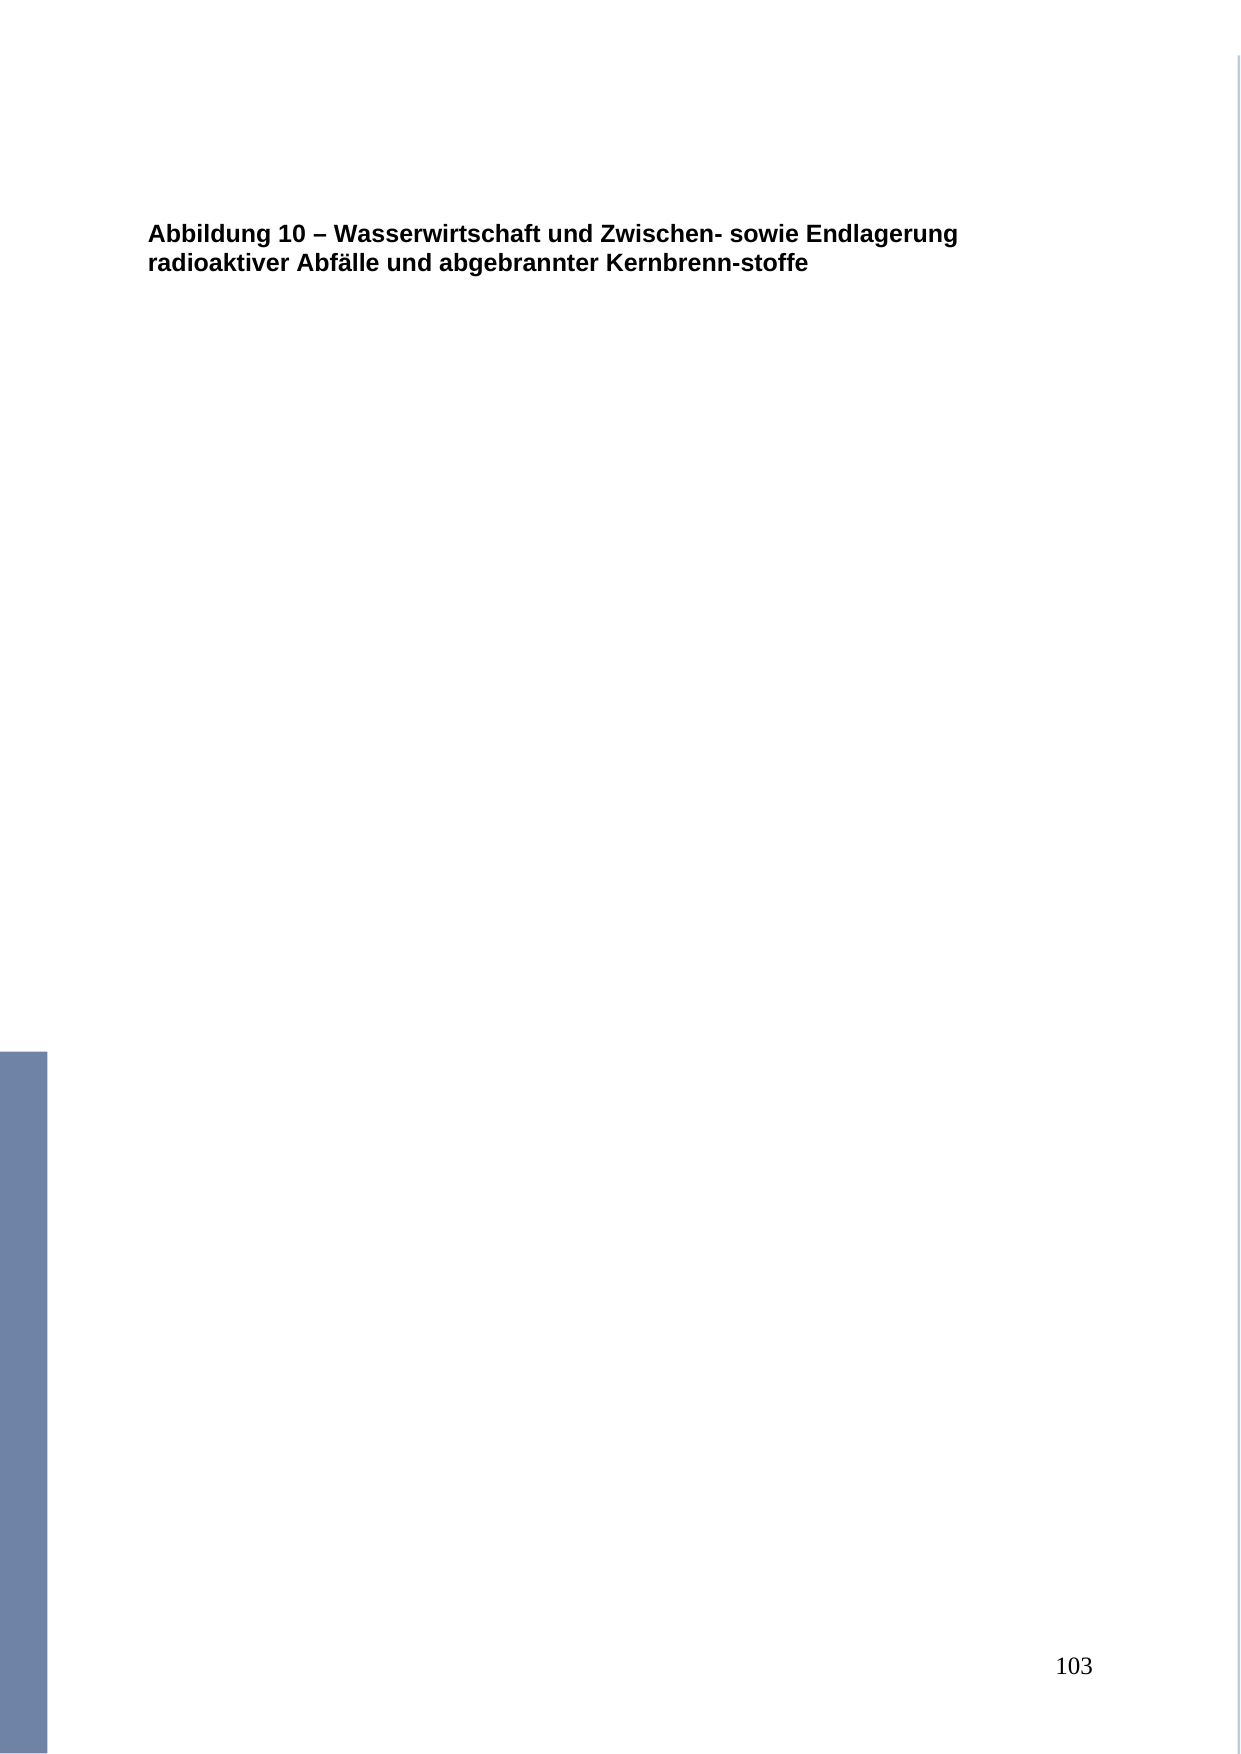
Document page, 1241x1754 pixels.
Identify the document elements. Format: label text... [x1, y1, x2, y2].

text Abbildung 10 – Wasserwirtschaft und Zwischen- sowie Endlagerung radioaktiver Abfälle und abgebrannter Kernbrenn-stoffe [148, 219, 1092, 277]
